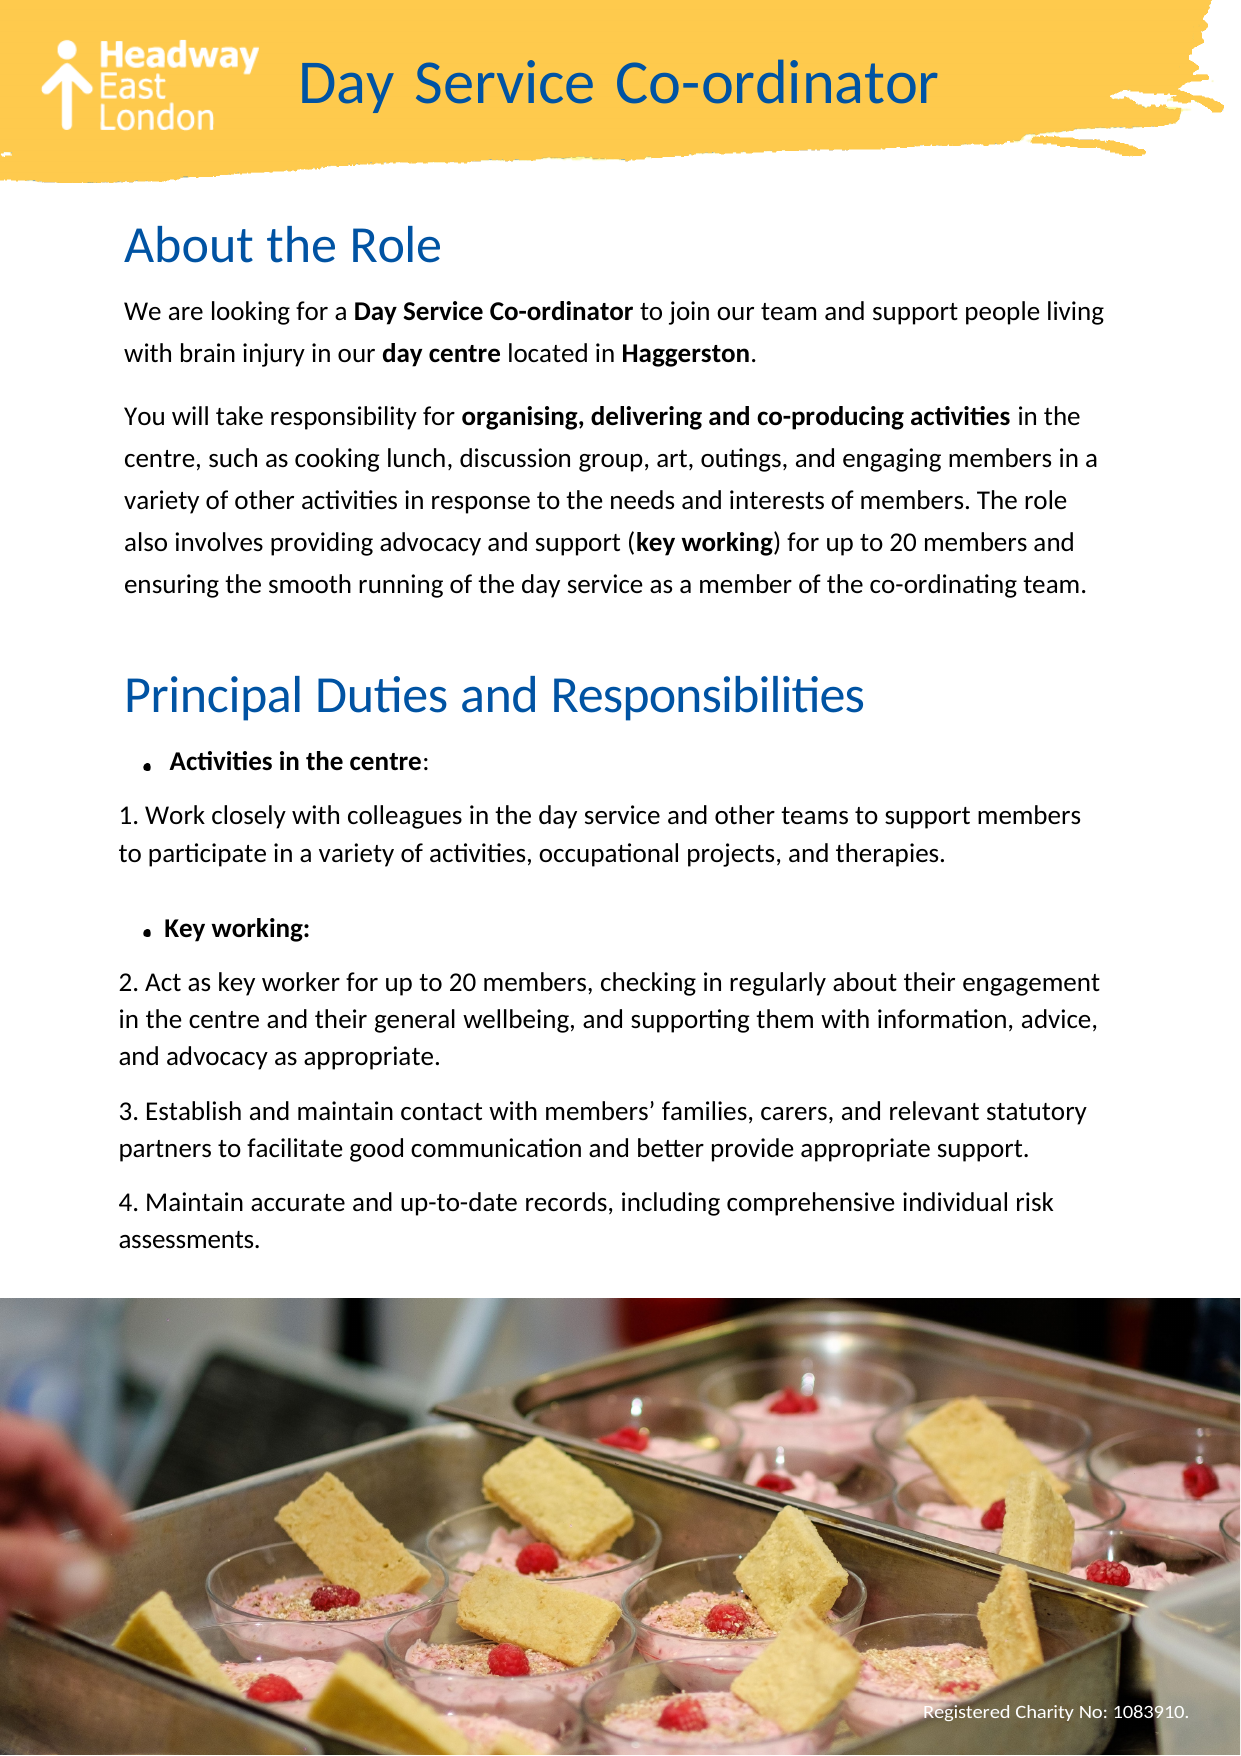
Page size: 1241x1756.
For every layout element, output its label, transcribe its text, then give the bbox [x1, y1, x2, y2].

picture [0, 0, 1241, 183]
picture [143, 929, 151, 937]
list Work closely with colleagues in the day service and other teams to support members to participate in a variety of activities, occupational projects, and therapies. [118, 798, 1083, 869]
list Act as key worker for up to 20 members, checking in regularly about their engagement in the centre and their general wellbeing, and supporting them with information, advice, and advocacy as appropriate. [118, 965, 1100, 1072]
list Maintain accurate and up-to-date records, including comprehensive individual risk assessments. [118, 1185, 1054, 1256]
subtitle Activities in the centre: [143, 744, 1184, 777]
text We are looking for a Day Service Co-ordinator to join our team and support people living with brain injury in our day centre located in Haggerston. [124, 294, 1123, 370]
subtitle Principal Duties and Responsibilities [124, 662, 1184, 725]
subtitle Key working: [143, 911, 1184, 944]
picture [143, 763, 151, 771]
subtitle About the Role [124, 212, 1184, 275]
list Establish and maintain contact with members’ families, carers, and relevant statutory partners to facilitate good communication and better provide appropriate support. [118, 1094, 1087, 1164]
text You will take responsibility for organising, delivering and co-producing activities in the centre, such as cooking lunch, discussion group, art, outings, and engaging members in a variety of other activities in response to the needs and interests of members. The role also involves providing advocacy and support (key working) for up to 20 members and ensuring the smooth running of the day service as a member of the co-ordinating team. [124, 399, 1109, 601]
picture [0, 1298, 1241, 1755]
